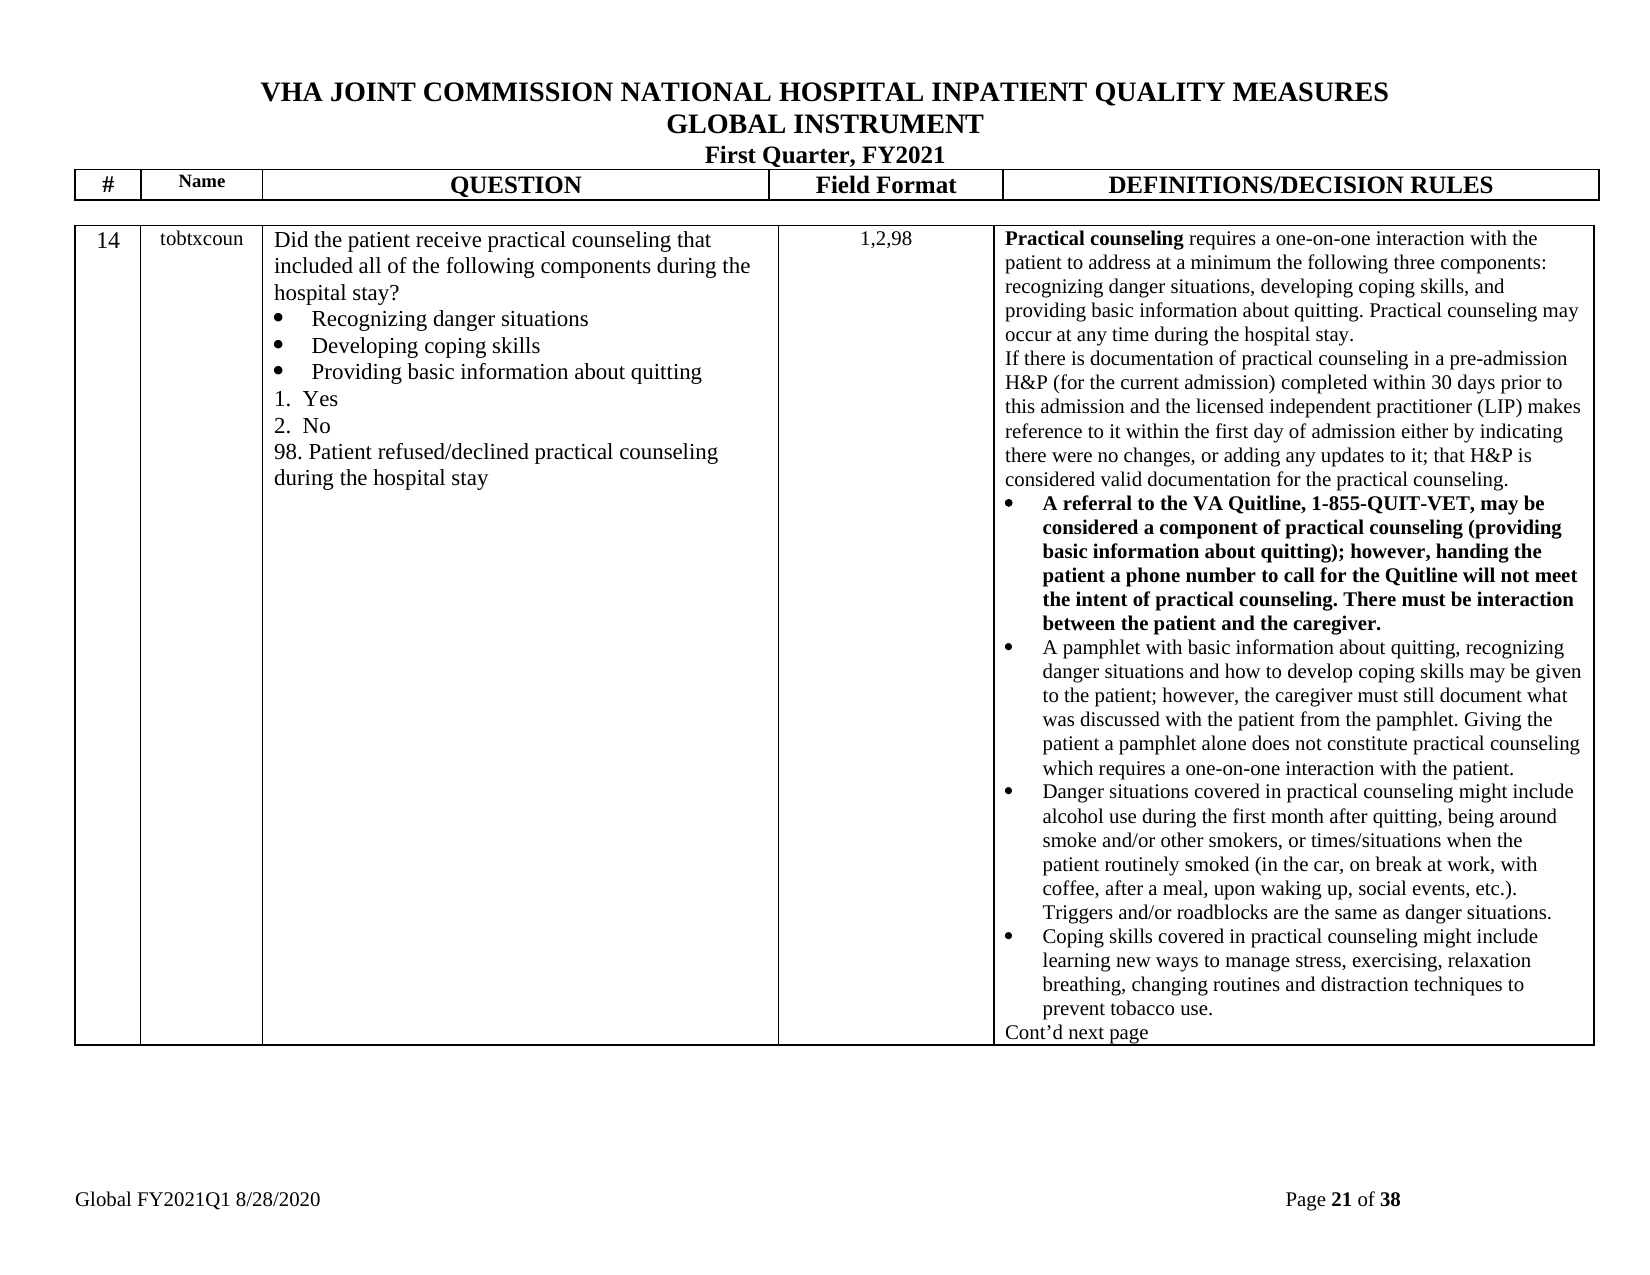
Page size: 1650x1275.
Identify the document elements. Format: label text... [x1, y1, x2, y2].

table_cell 1,2,98 [779, 226, 993, 1044]
table_cell tobtxcoun [141, 226, 262, 1044]
table_cell Did the patient receive practical counseling that included all of the following components during the hospital stay? Recognizing danger situations Developing coping skills Providing basic information about quitting 1. Yes 2. No 98. Patient refused/declined practical counseling during the hospital stay [263, 226, 778, 1044]
table_cell 14 [76, 226, 140, 1044]
table_cell Practical counseling requires a one-on-one interaction with the patient to address at a minimum the following three components: recognizing danger situations, developing coping skills, and providing basic information about quitting. Practical counseling may occur at any time during the hospital stay. If there is documentation of practical counseling in a pre-admission H&P (for the current admission) completed within 30 days prior to this admission and the licensed independent practitioner (LIP) makes reference to it within the first day of admission either by indicating there were no changes, or adding any updates to it; that H&P is considered valid documentation for the practical counseling. A referral to the VA Quitline, 1-855-QUIT-VET, may be considered a component of practical counseling (providing basic information about quitting); however, handing the patient a phone number to call for the Quitline will not meet the intent of practical counseling. There must be interaction between the patient and the caregiver. A pamphlet with basic information about quitting, recognizing danger situations and how to develop coping skills may be given to the patient; however, the caregiver must still document what was discussed with the patient from the pamphlet. Giving the patient a pamphlet alone does not constitute practical counseling which requires a one-on-one interaction with the patient. Danger situations covered in practical counseling might include alcohol use during the first month after quitting, being around smoke and/or other smokers, or times/situations when the patient routinely smoked (in the car, on break at work, with coffee, after a meal, upon waking up, social events, etc.). Triggers and/or roadblocks are the same as danger situations. Coping skills covered in practical counseling might include learning new ways to manage stress, exercising, relaxation breathing, changing routines and distraction techniques to prevent tobacco use. Cont’d next page [995, 226, 1593, 1044]
